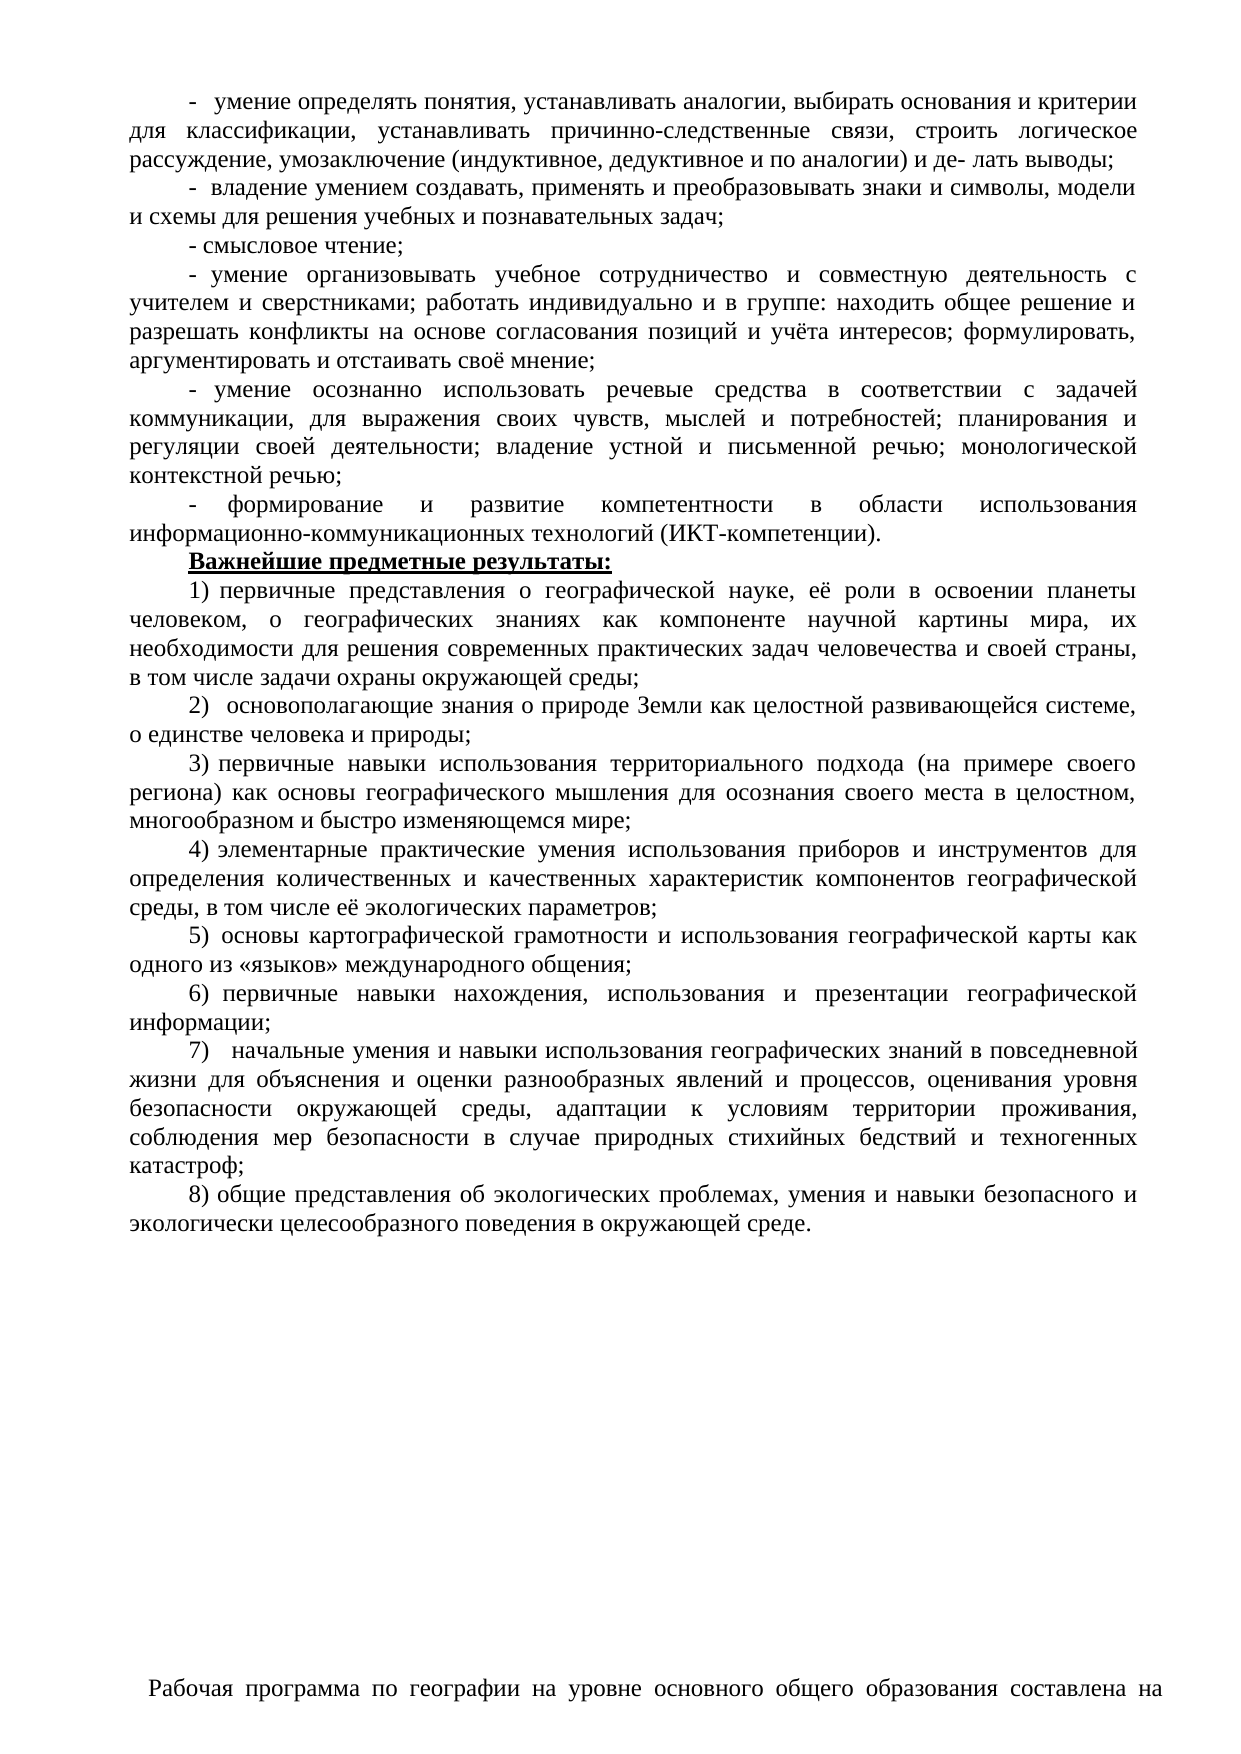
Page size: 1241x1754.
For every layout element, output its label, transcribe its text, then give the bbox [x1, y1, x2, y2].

list умение организовывать учебное сотрудничество и совместную деятельность с учителем и сверстниками; работать индивидуально и в группе: находить общее решение и разрешать конфликты на основе согласования позиций и учёта интересов; формулировать, аргументировать и отстаивать своё мнение; [129, 259, 1137, 374]
list первичные представления о географической науке, её роли в освоении планеты человеком, о географических знаниях как компоненте научной картины мира, их необходимости для решения современных практических задач человечества и своей страны, в том числе задачи охраны окружающей среды; [129, 575, 1137, 690]
list смысловое чтение; [188, 230, 1182, 259]
list умение определять понятия, устанавливать аналогии, выбирать основания и критерии для классификации, устанавливать причинно-следственные связи, строить логическое рассуждение, умозаключение (индуктивное, дедуктивное и по аналогии) и де- лать выводы; [129, 86, 1137, 172]
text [129, 1673, 1163, 1702]
list первичные навыки нахождения, использования и презентации географической информации; [129, 978, 1137, 1035]
list владение умением создавать, применять и преобразовывать знаки и символы, модели и схемы для решения учебных и познавательных задач; [129, 172, 1136, 230]
list основополагающие знания о природе Земли как целостной развивающейся системе, о единстве человека и природы; [129, 690, 1137, 748]
subtitle Важнейшие предметные результаты: [188, 547, 1182, 575]
list умение осознанно использовать речевые средства в соответствии с задачей коммуникации, для выражения своих чувств, мыслей и потребностей; планирования и регуляции своей деятельности; владение устной и письменной речью; монологической контекстной речью; [129, 374, 1137, 489]
list первичные навыки использования территориального подхода (на примере своего региона) как основы географического мышления для осознания своего места в целостном, многообразном и быстро изменяющемся мире; [129, 748, 1137, 834]
list элементарные практические умения использования приборов и инструментов для определения количественных и качественных характеристик компонентов географической среды, в том числе её экологических параметров; [129, 834, 1137, 920]
list общие представления об экологических проблемах, умения и навыки безопасного и экологически целесообразного поведения в окружающей среде. [129, 1179, 1137, 1237]
list основы картографической грамотности и использования географической карты как одного из «языков» международного общения; [129, 920, 1137, 978]
list начальные умения и навыки использования географических знаний в повседневной жизни для объяснения и оценки разнообразных явлений и процессов, оценивания уровня безопасности окружающей среды, адаптации к условиям территории проживания, соблюдения мер безопасности в случае природных стихийных бедствий и техногенных катастроф; [129, 1035, 1137, 1179]
list формирование и развитие компетентности в области использования информационно-коммуникационных технологий (ИКТ-компетенции). [129, 489, 1137, 546]
